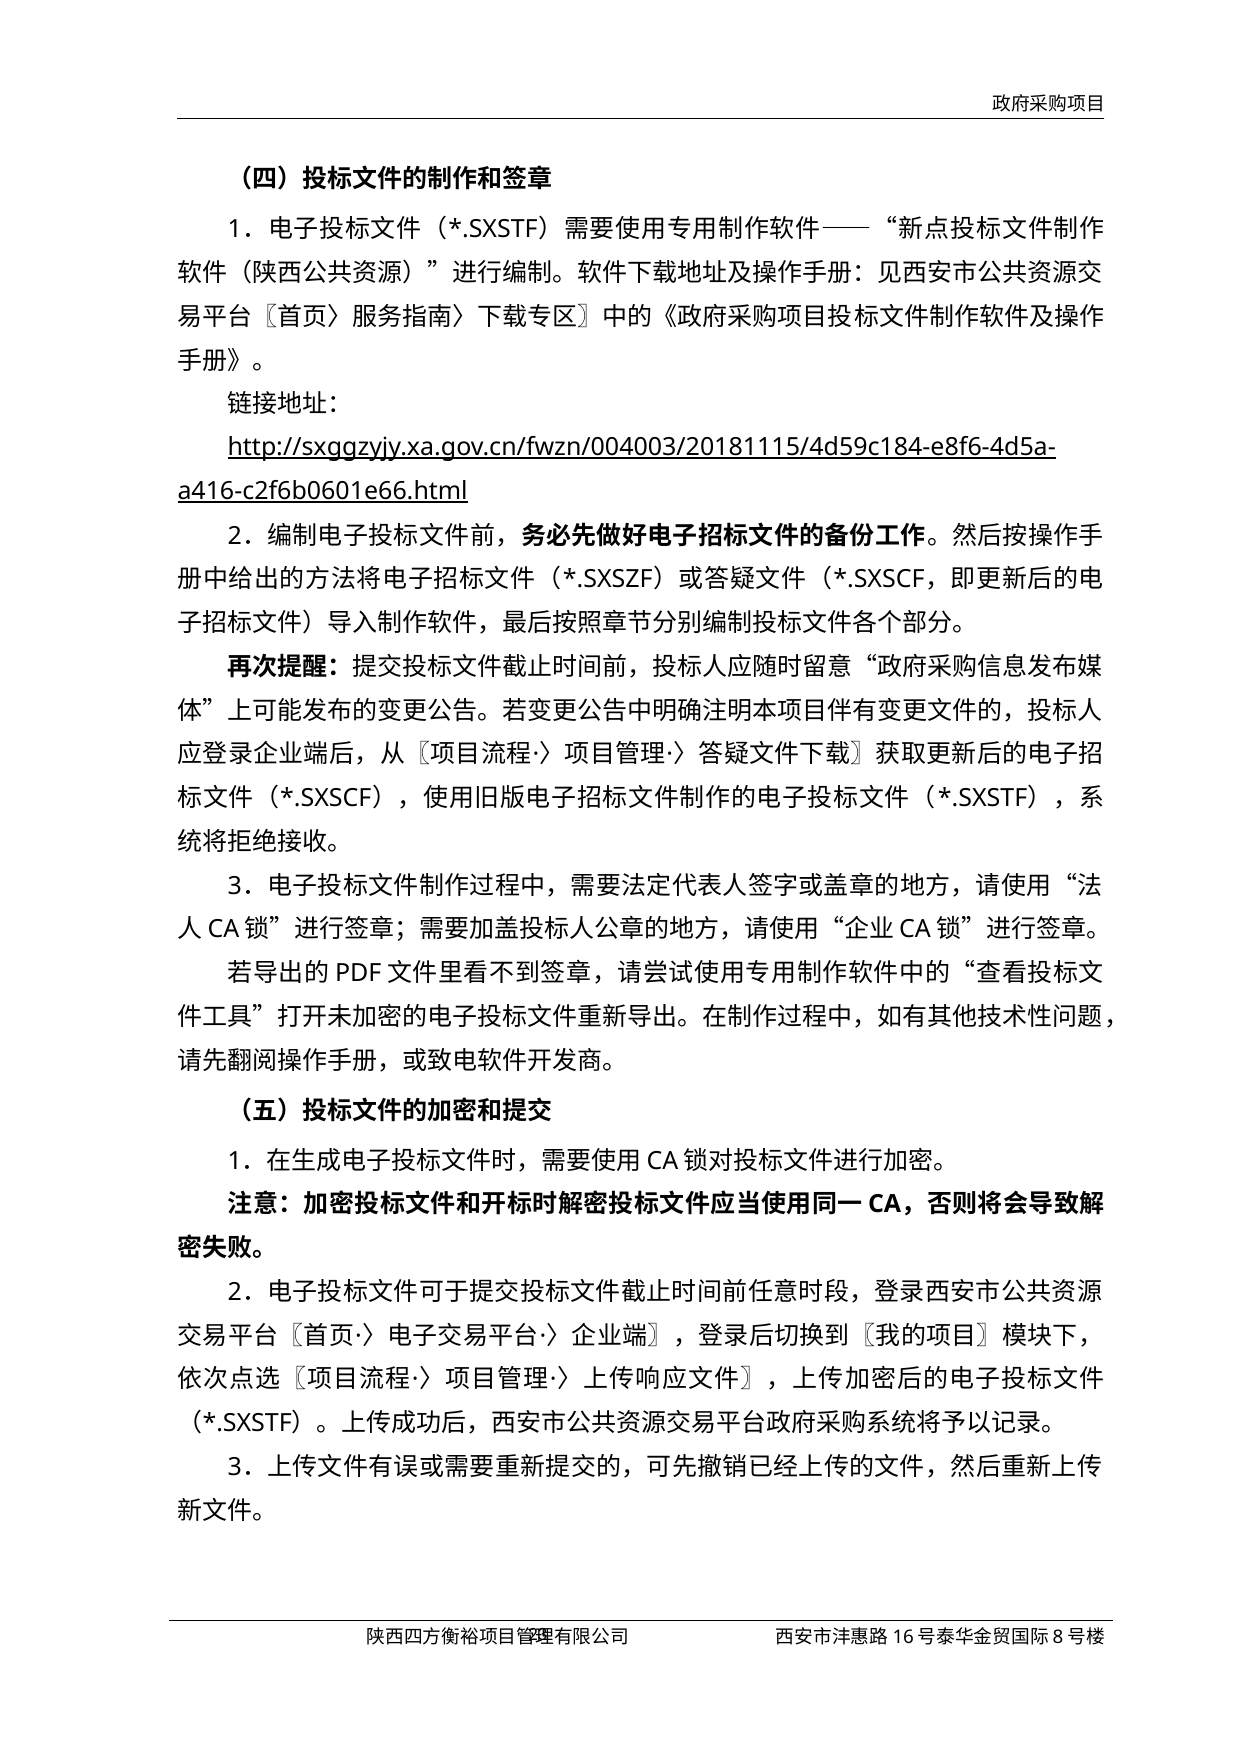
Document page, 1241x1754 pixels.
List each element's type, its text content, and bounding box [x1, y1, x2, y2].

text 再次提醒：提交投标文件截止时间前，投标人应随时留意“政府采购信息发布媒体”上可能发布的变更公告。若变更公告中明确注明本项目伴有变更文件的，投标人应登录企业端后，从〖项目流程·〉项目管理·〉答疑文件下载〗获取更新后的电子招标文件（*.SXSCF），使用旧版电子招标文件制作的电子投标文件（*.SXSTF），系统将拒绝接收。 [177, 643, 1104, 861]
text 若导出的PDF文件里看不到签章，请尝试使用专用制作软件中的“查看投标文件工具”打开未加密的电子投标文件重新导出。在制作过程中，如有其他技术性问题，请先翻阅操作手册，或致电软件开发商。 [177, 949, 1104, 1080]
text 1．电子投标文件（*.SXSTF）需要使用专用制作软件——“新点投 标文件制作软件（陕西公共资源）”进行编制。软件下载地址及操作手册：见西安市公共资源交易平台〖首页〉服务指南〉下载专区〗中的《政府采购项目投 标文件制作软件及操作手册》。 [177, 205, 1104, 380]
text 1．在生成电子投标文件时，需要使用CA锁对投标文件进行加密。 [177, 1136, 1104, 1180]
text 2．电子投标文件可于提交投标文件截止时间前任意时段，登录西安市公共资源交易平台〖首页·〉电子交易平台·〉企业端〗，登录后切换到〖我的项目〗模块下，依次点选〖项目流程·〉项目管理·〉上传响 应文件〗，上传加密后的电子投标文件（*.SXSTF）。上传成功后，西安市公共资源交易平台政府采购系统将予以记录。 [177, 1268, 1104, 1443]
subtitle （四）投标文件的制作和签章 [177, 155, 1104, 199]
subtitle （五）投标文件的加密和提交 [177, 1086, 1104, 1130]
text 3．上传文件有误或需要重新提交的，可先撤销已经上传的文件，然后重新上传新文件。 [177, 1443, 1104, 1530]
text 注意：加密投标文件和开标时解密投标文件应当使用同一CA，否则将会导致解密失败。 [177, 1180, 1104, 1268]
text 链接地址： [177, 380, 1104, 424]
text 3．电子投标文件制作过程中，需要法定代表人签字或盖章的地方，请使用“法人CA锁”进行签章；需要加盖投标人公章的地方，请使用“企业CA锁”进行签章。 [177, 861, 1104, 949]
text http://sxggzyjy.xa.gov.cn/fwzn/004003/20181115/4d59c184-e8f6-4d5a-a416-c2f6b0601e66.html [177, 424, 1104, 511]
text 2．编制电子投标文件前，务必先做好电子招标文件的备份工作。然后按操作手册中给出的方法将电子招标文件（*.SXSZF）或答疑文件（*.SXSCF，即更新后的电子招标文件）导入制作软件，最后按照章节分别编制投标文件各个部分。 [177, 511, 1104, 643]
